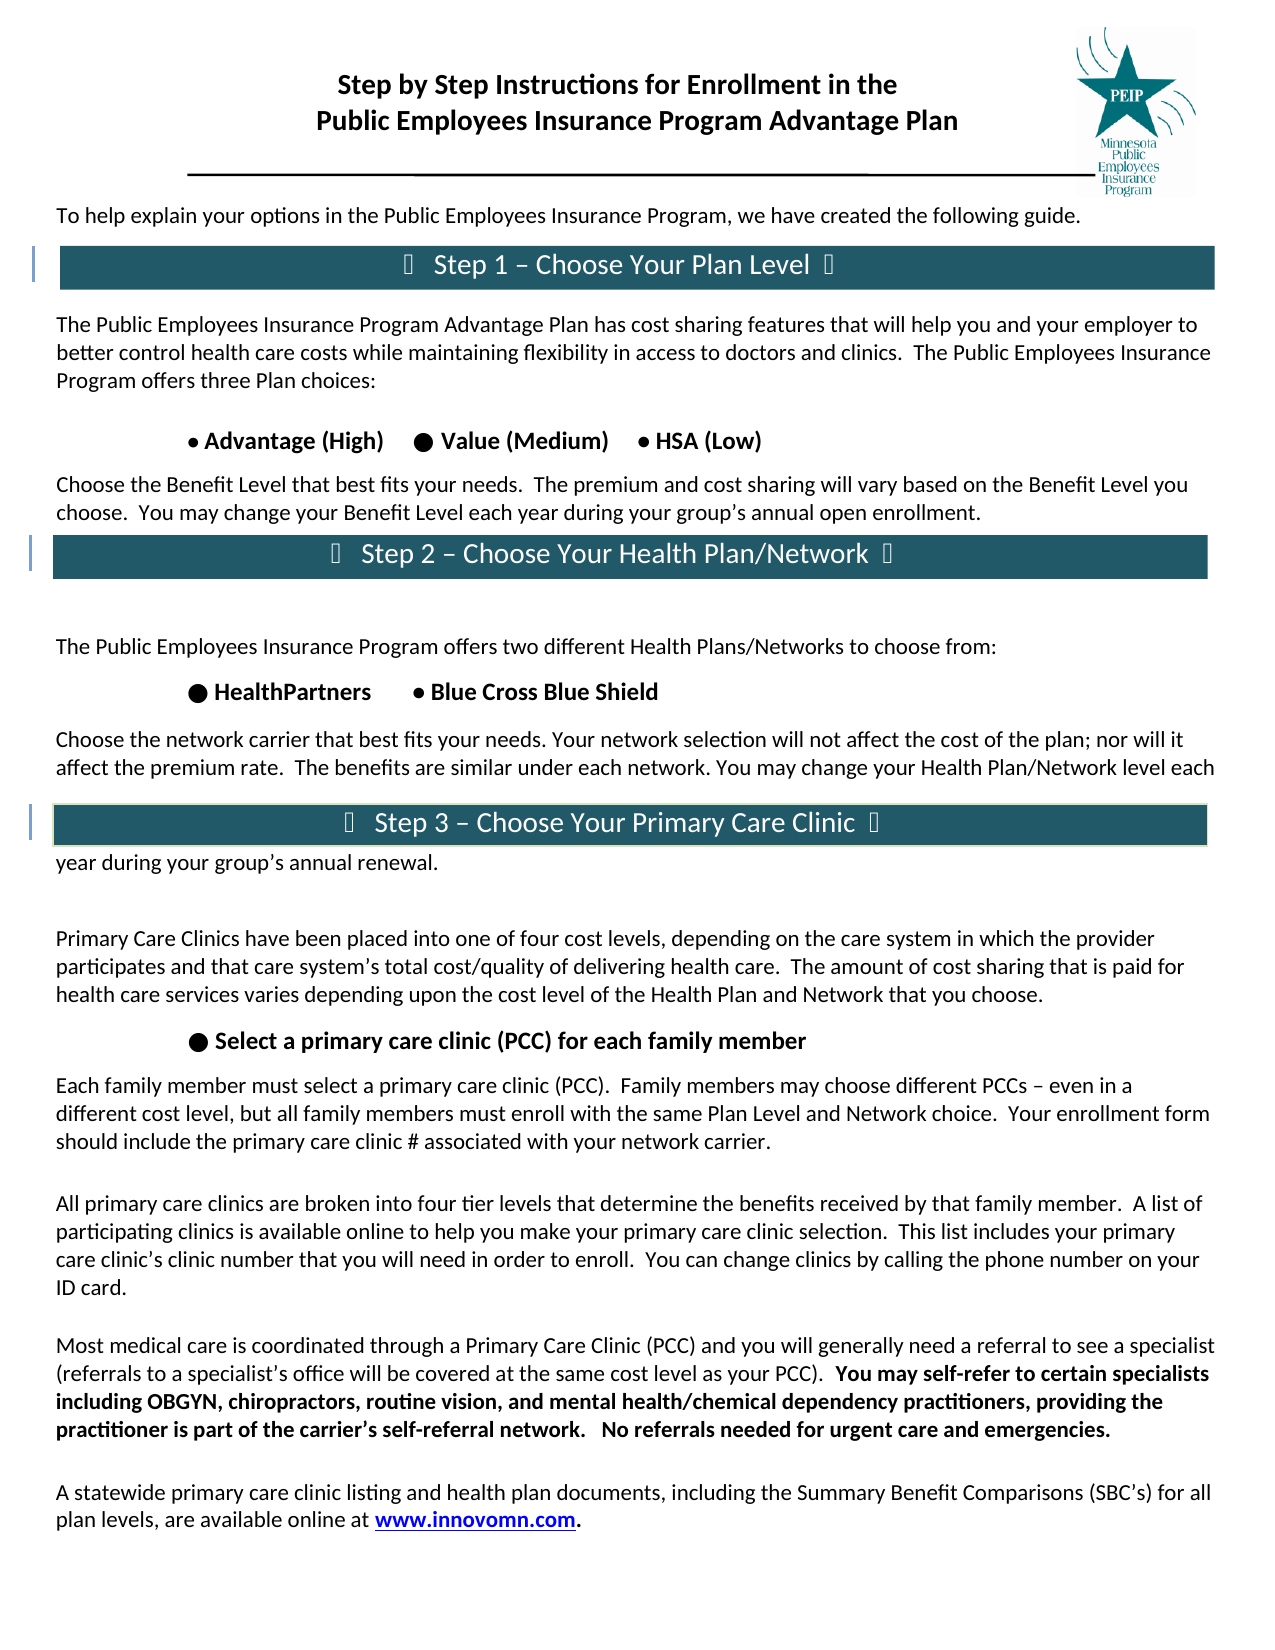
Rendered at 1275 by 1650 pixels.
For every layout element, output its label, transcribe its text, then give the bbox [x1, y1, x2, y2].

text Choose the Benefit Level that best fits your needs. The premium and cost sharing will vary based on the Benefit Level you choose. You may change your Benefit Level each year during your group’s annual open enrollment. [56, 470, 1219, 526]
picture [1076, 27, 1196, 66]
text The Public Employees Insurance Program offers two different Health Plans/Networks to choose from: [56, 632, 1219, 660]
text Primary Care Clinics have been placed into one of four cost levels, depending on the care system in which the provider participates and that care system’s total cost/quality of delivering health care. The amount of cost sharing that is paid for health care services varies depending upon the cost level of the Health Plan and Network that you choose. [56, 924, 1219, 1008]
picture [1076, 137, 1196, 197]
text The Public Employees Insurance Program Advantage Plan has cost sharing features that will help you and your employer to better control health care costs while maintaining flexibility in access to doctors and clinics. The Public Employees Insurance Program offers three Plan choices: [56, 310, 1219, 394]
text Choose the network carrier that best fits your needs. Your network selection will not affect the cost of the plan; nor will it affect the premium rate. The benefits are similar under each network. You may change your Health Plan/Network level each year during your group’s annual renewal. [56, 725, 1219, 876]
text Each family member must select a primary care clinic (PCC). Family members may choose different PCCs – even in a different cost level, but all family members must enroll with the same Plan Level and Network choice. Your enrollment form should include the primary care clinic # associated with your network carrier. [56, 1071, 1219, 1155]
text ● HealthPartners • Blue Cross Blue Shield [56, 674, 1219, 708]
text All primary care clinics are broken into four tier levels that determine the benefits received by that family member. A list of participating clinics is available online to help you make your primary care clinic selection. This list includes your primary care clinic’s clinic number that you will need in order to enroll. You can change clinics by calling the phone number on your ID card. [56, 1189, 1219, 1301]
text ● Select a primary care clinic (PCC) for each family member [56, 1022, 1219, 1057]
text Step by Step Instructions for Enrollment in the [206, 66, 1219, 102]
text • Advantage (High) ● Value (Medium) • HSA (Low) [56, 423, 1219, 457]
text To help explain your options in the Public Employees Insurance Program, we have created the following guide. [56, 201, 1219, 229]
text Public Employees Insurance Program Advantage Plan [56, 102, 1219, 137]
text Most medical care is coordinated through a Primary Care Clinic (PCC) and you will generally need a referral to see a specialist (referrals to a specialist’s office will be covered at the same cost level as your PCC). You may self-refer to certain specialists including OBGYN, chiropractors, routine vision, and mental health/chemical dependency practitioners, providing the practitioner is part of the carrier’s self-referral network. No referrals needed for urgent care and emergencies. [56, 1331, 1219, 1443]
text A statewide primary care clinic listing and health plan documents, including the Summary Benefit Comparisons (SBC’s) for all plan levels, are available online at www.innovomn.com. [56, 1478, 1219, 1534]
